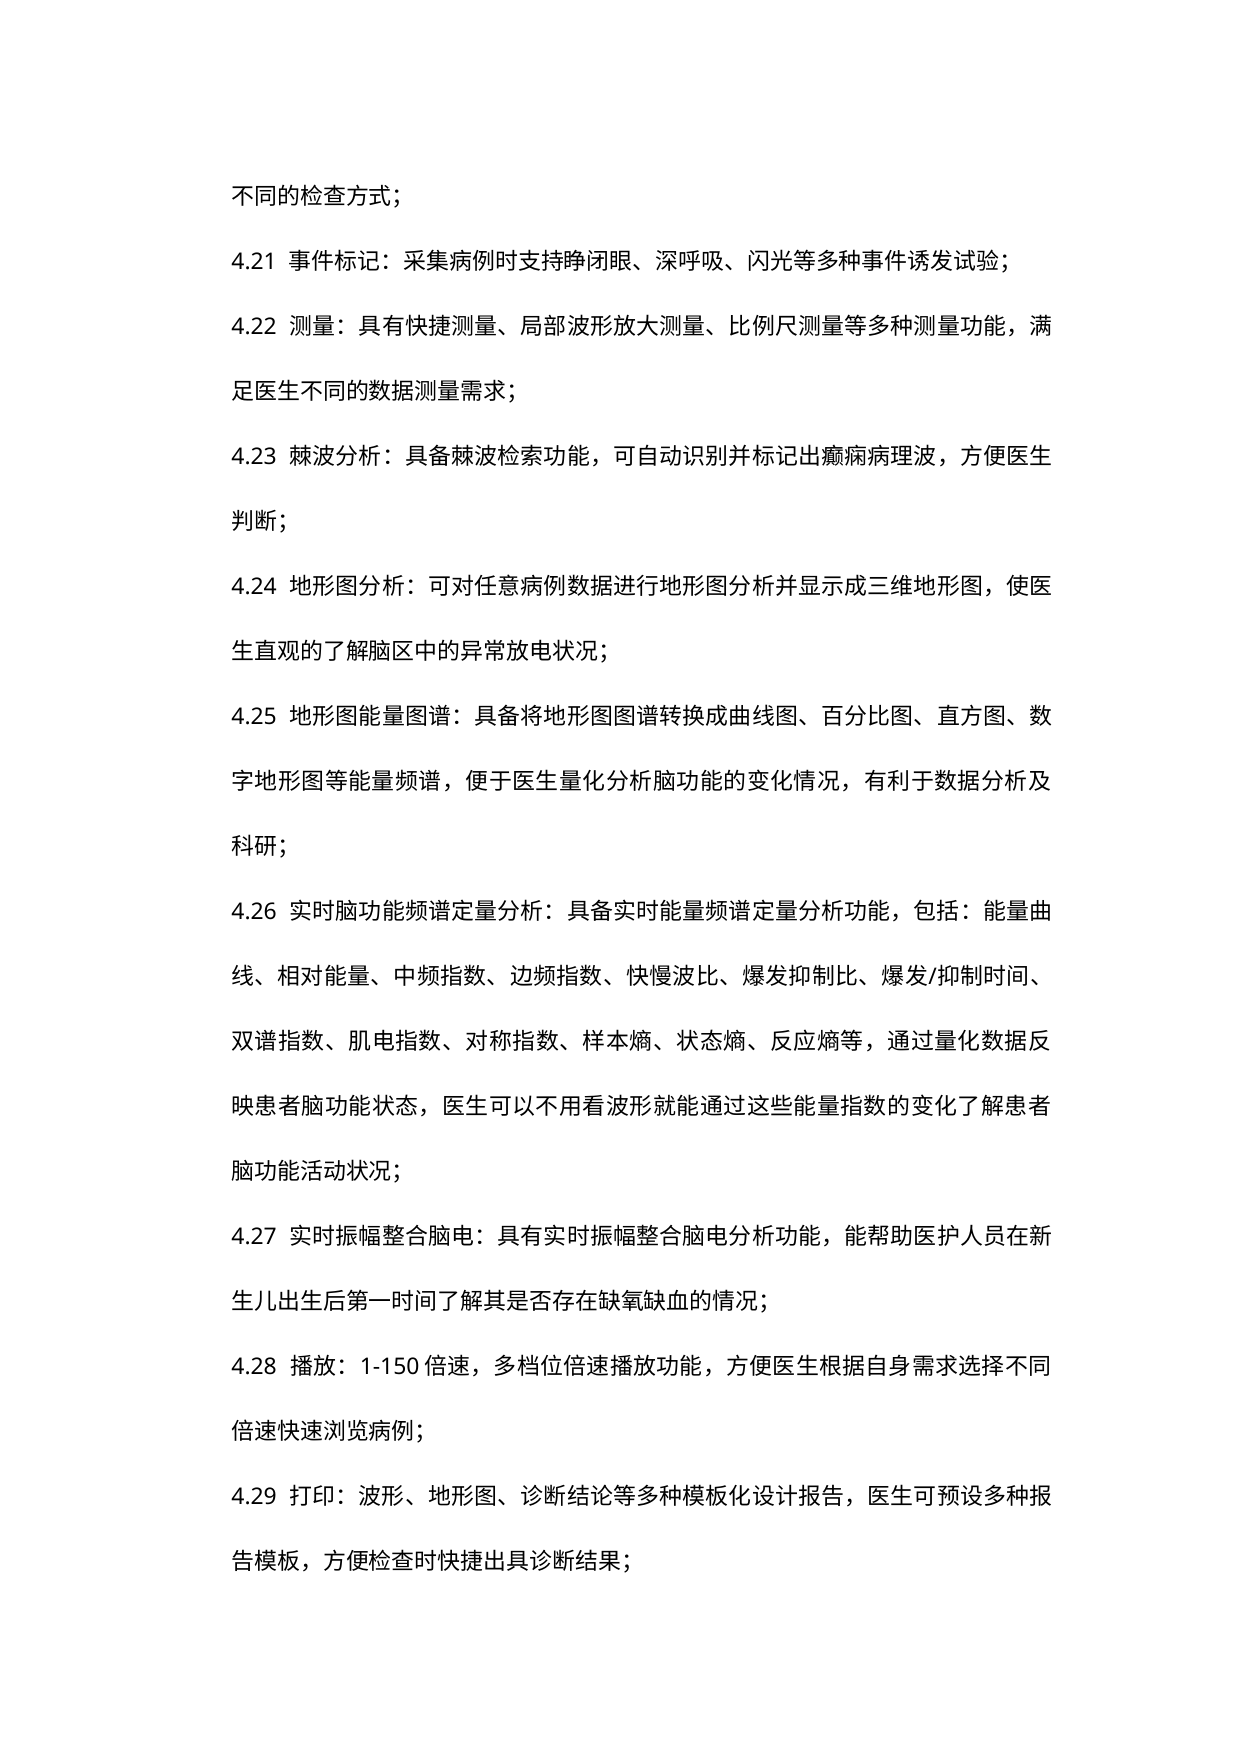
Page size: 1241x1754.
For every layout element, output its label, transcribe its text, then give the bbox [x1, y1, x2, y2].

text 4.22 测量：具有快捷测量、局部波形放大测量、比例尺测量等多种测量功能，满足医生不同的数据测量需求； [231, 292, 1053, 422]
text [231, 162, 1053, 227]
text 4.21 事件标记：采集病例时支持睁闭眼、深呼吸、闪光等多种事件诱发试验； [231, 227, 1053, 292]
text 4.26 实时脑功能频谱定量分析：具备实时能量频谱定量分析功能，包括：能量曲线、相对能量、中频指数、边频指数、快慢波比、爆发抑制比、爆发/抑制时间、双谱指数、肌电指数、对称指数、样本熵、状态熵、反应熵等，通过量化数据反映患者脑功能状态，医生可以不用看波形就能通过这些能量指数的变化了解患者脑功能活动状况； [231, 877, 1053, 1202]
text 4.29 打印：波形、地形图、诊断结论等多种模板化设计报告，医生可预设多种报告模板，方便检查时快捷出具诊断结果； [231, 1462, 1053, 1592]
text 4.27 实时振幅整合脑电：具有实时振幅整合脑电分析功能，能帮助医护人员在新生儿出生后第一时间了解其是否存在缺氧缺血的情况； [231, 1202, 1053, 1332]
text 4.24 地形图分析：可对任意病例数据进行地形图分析并显示成三维地形图，使医生直观的了解脑区中的异常放电状况； [231, 552, 1053, 682]
text 4.23 棘波分析：具备棘波检索功能，可自动识别并标记出癫痫病理波，方便医生判断； [231, 422, 1053, 552]
text 4.28 播放：1-150倍速，多档位倍速播放功能，方便医生根据自身需求选择不同倍速快速浏览病例； [231, 1332, 1053, 1462]
text 4.25 地形图能量图谱：具备将地形图图谱转换成曲线图、百分比图、直方图、数字地形图等能量频谱，便于医生量化分析脑功能的变化情况，有利于数据分析及科研； [231, 682, 1053, 877]
